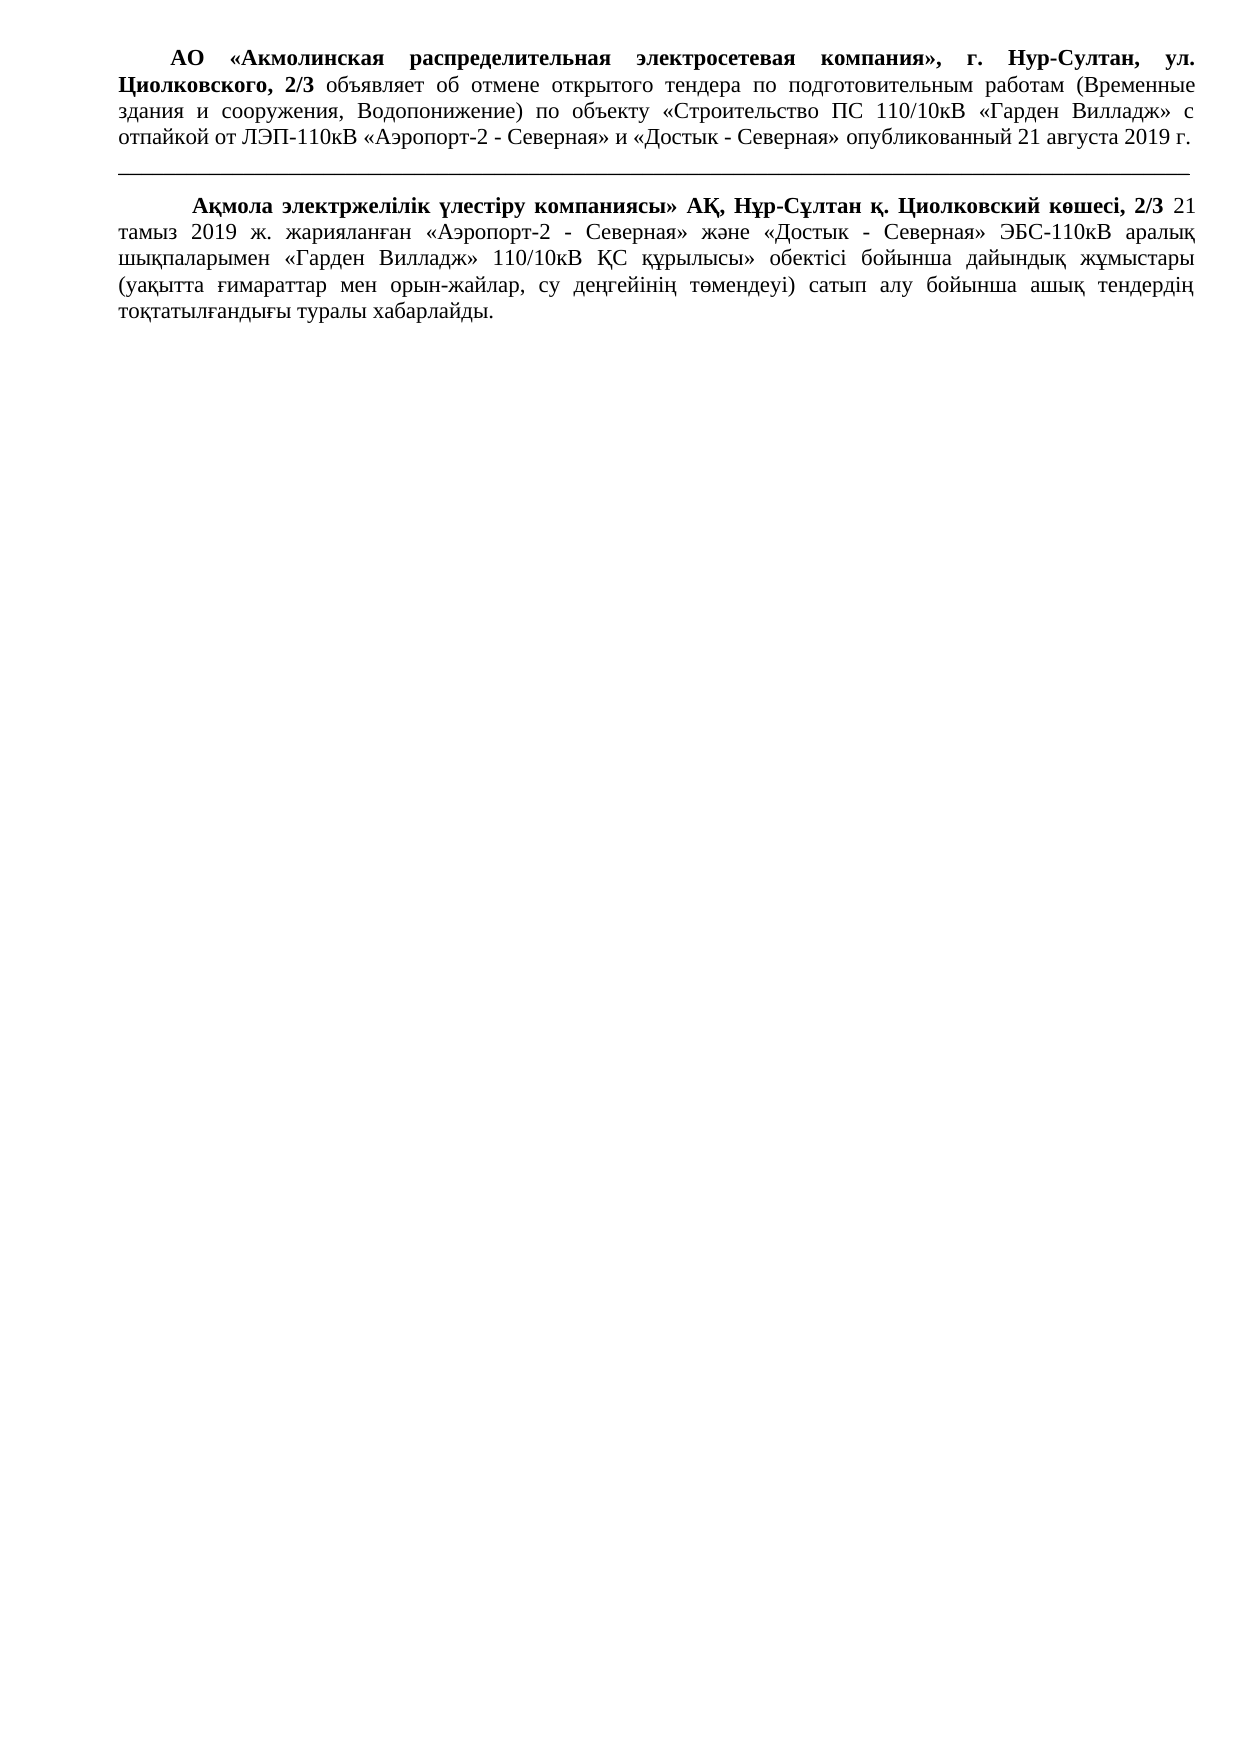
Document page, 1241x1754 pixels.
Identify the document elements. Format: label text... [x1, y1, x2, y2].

text ______________________________________________________________________________________________ [118, 150, 1196, 178]
text Ақмола электржелілік үлестіру компаниясы» АҚ, Нұр-Сұлтан қ. Циолковский көшесі, 2/3 21 тамыз 2019 ж. жарияланған «Аэропорт-2 - Северная» және «Достык - Северная» ЭБС-110кВ аралық шықпаларымен «Гарден Вилладж» 110/10кВ ҚС құрылысы» обектісі бойынша дайындық жұмыстары (уақытта ғимараттар мен орын-жайлар, су деңгейінің төмендеуі) сатып алу бойынша ашық тендердің тоқтатылғандығы туралы хабарлайды. [118, 192, 1196, 323]
text АО «Акмолинская распределительная электросетевая компания», г. Нур-Султан, ул. Циолковского, 2/3 объявляет об отмене открытого тендера по подготовительным работам (Временные здания и сооружения, Водопонижение) по объекту «Строительство ПС 110/10кВ «Гарден Вилладж» с отпайкой от ЛЭП-110кВ «Аэропорт-2 - Северная» и «Достык - Северная» опубликованный 21 августа 2019 г. [118, 44, 1196, 150]
